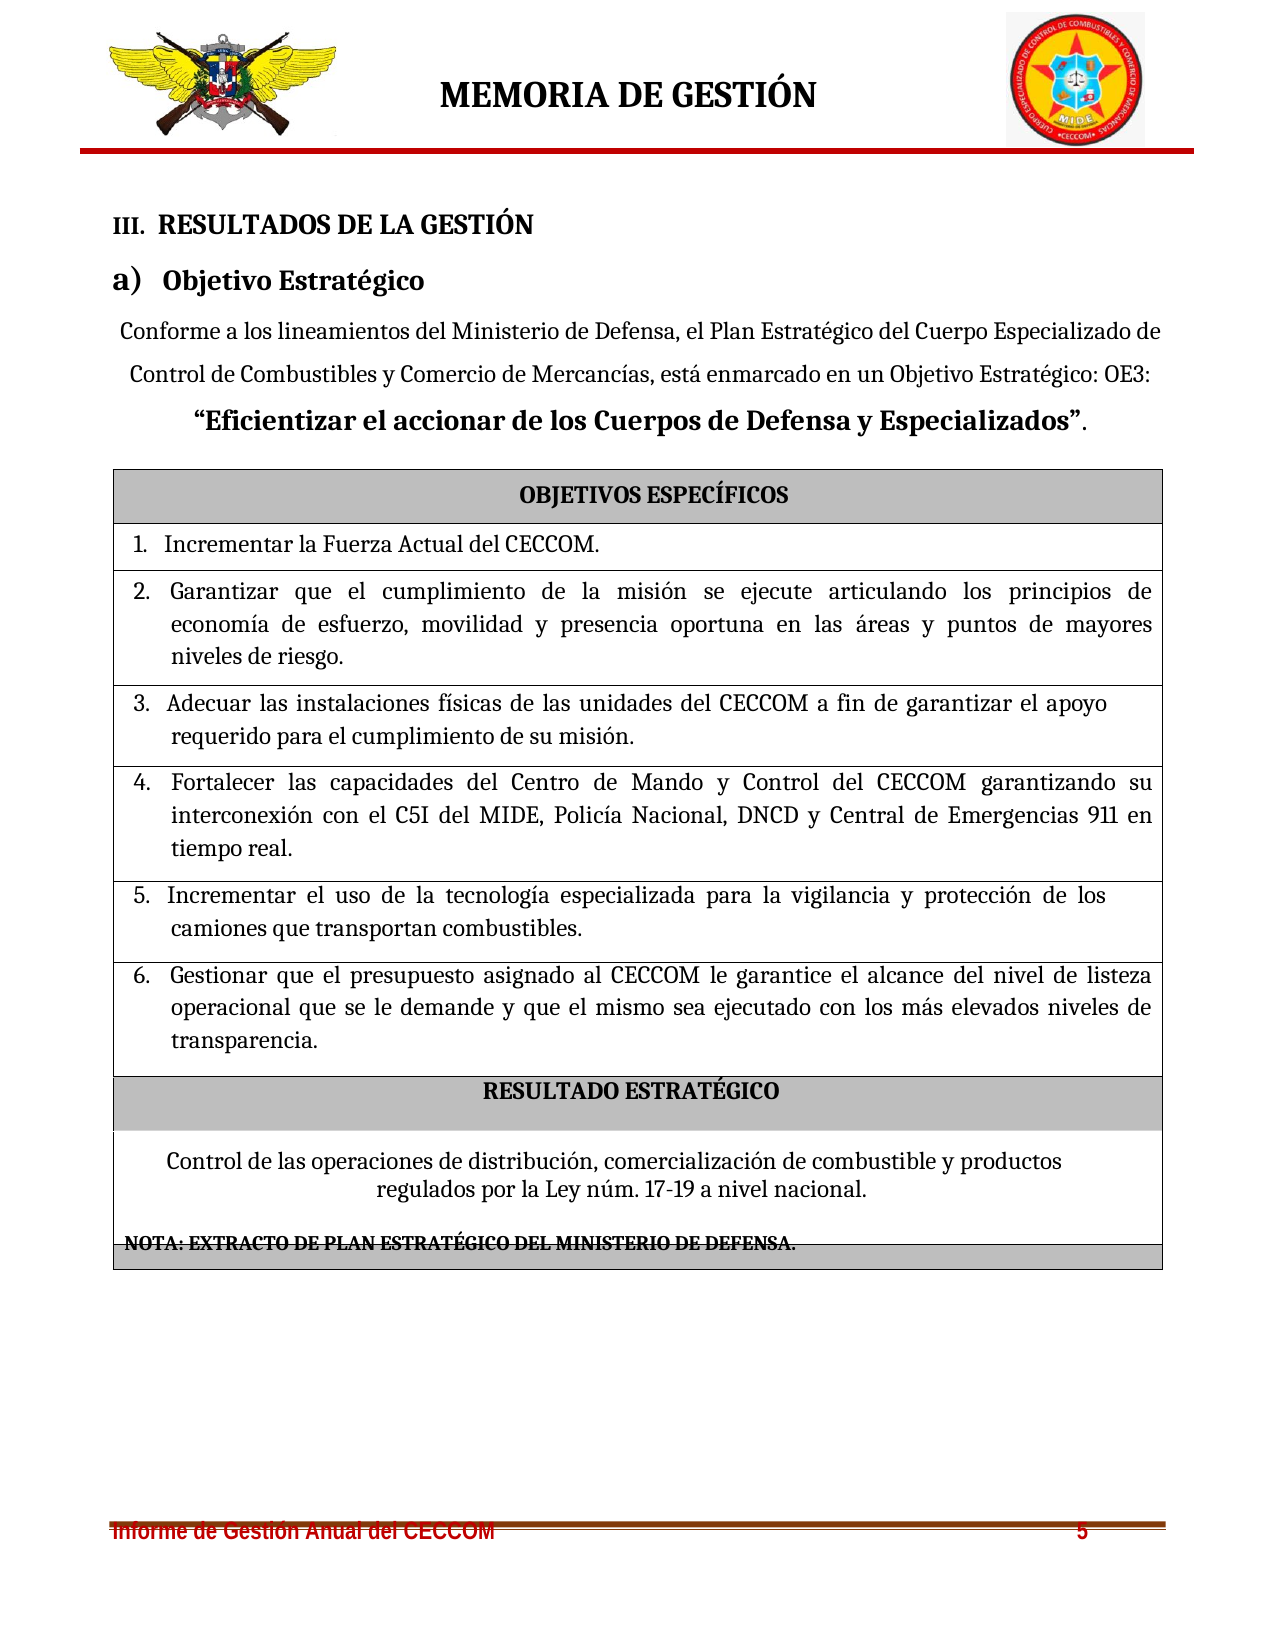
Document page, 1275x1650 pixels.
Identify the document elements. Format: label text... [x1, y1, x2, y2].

text Conforme a los lineamientos del Ministerio de Defensa, el Plan Estratégico del Cuerpo Especializado de Control de Combustibles y Comercio de Mercancías, está enmarcado en un Objetivo Estratégico: OE3: “Eficientizar el accionar de los Cuerpos de Defensa y Especializados”. [112, 317, 1168, 438]
text 3. Adecuar las instalaciones físicas de las unidades del CECCOM a fin de garantizar el apoyo requerido para el cumplimiento de su misión. [133, 689, 1155, 751]
text RESULTADO ESTRATÉGICO [483, 1077, 1188, 1106]
text MEMORIA DE GESTIÓN [439, 74, 1188, 117]
text 5. Incrementar el uso de la tecnología especializada para la vigilancia y protección de los camiones que transportan combustibles. [133, 881, 1155, 942]
text III. RESULTADOS DE LA GESTIÓN a) Objetivo Estratégico [112, 208, 555, 298]
picture [1006, 117, 1145, 147]
text OBJETIVOS ESPECÍFICOS [519, 481, 1188, 509]
text 4. Fortalecer las capacidades del Centro de Mando y Control del CECCOM garantizando su interconexión con el C5I del MIDE, Policía Nacional, DNCD y Central de Emergencias 911 en tiempo real. [133, 768, 1153, 863]
picture [106, 26, 338, 137]
text Informe de Gestión Anual del CECCOM 5 [112, 1516, 1188, 1544]
text Control de las operaciones de distribución, comercialización de combustible y productos regulados por la Ley núm. 17-19 a nivel nacional. [167, 1147, 1113, 1204]
picture [1006, 12, 1145, 74]
text 1. Incrementar la Fuerza Actual del CECCOM. [133, 530, 1188, 559]
text 6. Gestionar que el presupuesto asignado al CECCOM le garantice el alcance del nivel de listeza operacional que se le demande y que el mismo sea ejecutado con los más elevados niveles de transparencia. [133, 961, 1152, 1055]
text NOTA: EXTRACTO DE PLAN ESTRATÉGICO DEL MINISTERIO DE DEFENSA. [124, 1232, 1188, 1256]
text 2. Garantizar que el cumplimiento de la misión se ejecute articulando los principios de economía de esfuerzo, movilidad y presencia oportuna en las áreas y puntos de mayores niveles de riesgo. [133, 577, 1152, 671]
